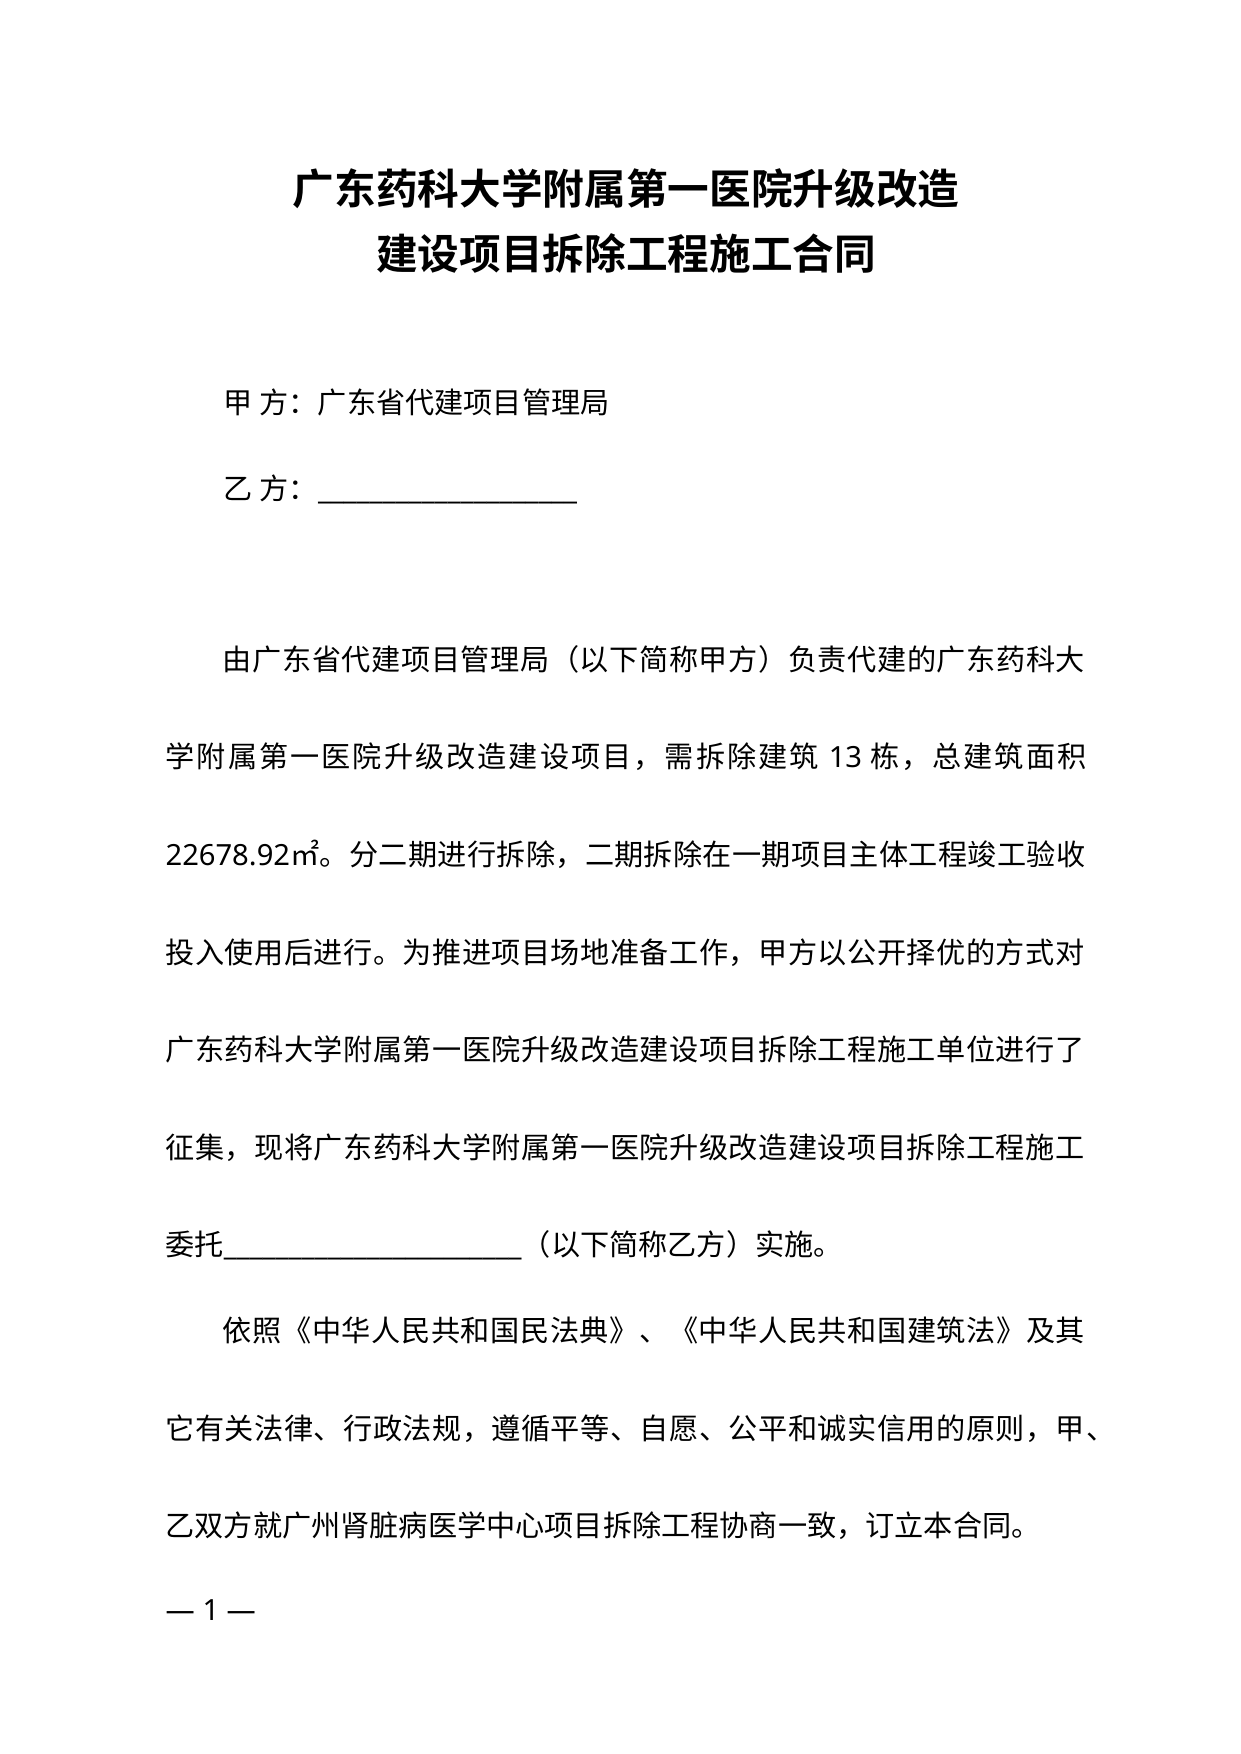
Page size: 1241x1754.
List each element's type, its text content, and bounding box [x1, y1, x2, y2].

text 广东药科大学附属第一医院升级改造 [165, 153, 1087, 218]
text 建设项目拆除工程施工合同 [165, 218, 1087, 283]
text 由广东省代建项目管理局（以下简称甲方）负责代建的广东药科大学附属第一医院升级改造建设项目，需拆除建筑13栋，总建筑面积22678.92㎡。分二期进行拆除，二期拆除在一期项目主体工程竣工验收投入使用后进行。为推进项目场地准备工作，甲方以公开择优的方式对广东药科大学附属第一医院升级改造建设项目拆除工程施工单位进行了征集，现将广东药科大学附属第一医院升级改造建设项目拆除工程施工委托_______________________（以下简称乙方）实施。 [165, 625, 1087, 1275]
text 甲 方：广东省代建项目管理局 [165, 368, 1087, 433]
text 依照《中华人民共和国民法典》、《中华人民共和国建筑法》及其它有关法律、行政法规，遵循平等、自愿、公平和诚实信用的原则，甲、乙双方就广州肾脏病医学中心项目拆除工程协商一致，订立本合同。 [165, 1296, 1087, 1556]
text 乙 方：____________________ [165, 454, 1087, 519]
